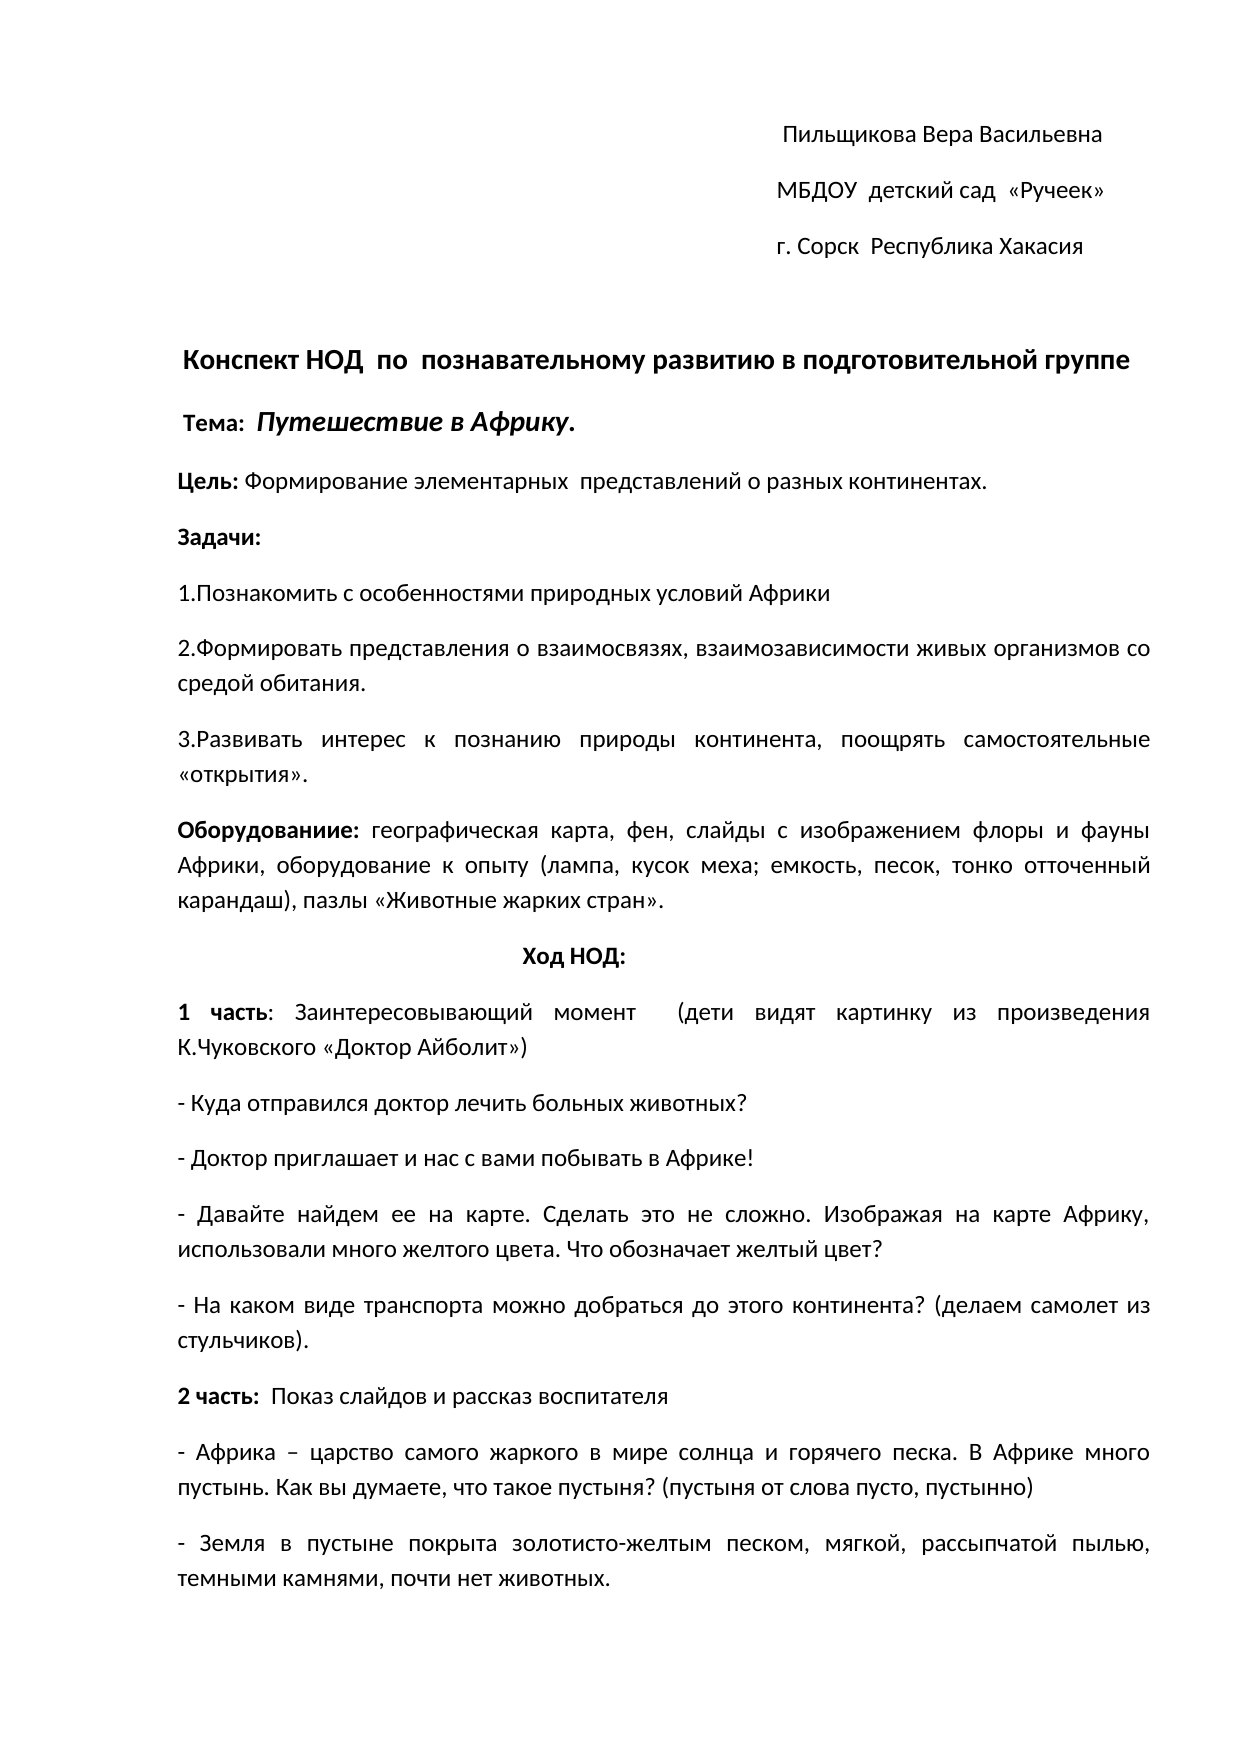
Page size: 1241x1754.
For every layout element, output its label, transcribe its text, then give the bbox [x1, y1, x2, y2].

text Цель: Формирование элементарных представлений о разных континентах. [177, 465, 1152, 496]
text Пильщикова Вера Васильевна [177, 118, 1152, 149]
text Ход НОД: [177, 940, 1152, 971]
text Задачи: [177, 521, 1152, 551]
text - Африка – царство самого жаркого в мире солнца и горячего песка. В Африке много пустынь. Как вы думаете, что такое пустыня? (пустыня от слова пусто, пустынно) [177, 1436, 1152, 1501]
text 2.Формировать представления о взаимосвязях, взаимозависимости живых организмов со средой обитания. [177, 632, 1152, 698]
text 3.Развивать интерес к познанию природы континента, поощрять самостоятельные «открытия». [177, 723, 1152, 789]
text Тема: Путешествие в Африку. [177, 403, 1152, 439]
text - Земля в пустыне покрыта золотисто-желтым песком, мягкой, рассыпчатой пылью, темными камнями, почти нет животных. [177, 1527, 1152, 1592]
text - Давайте найдем ее на карте. Сделать это не сложно. Изображая на карте Африку, использовали много желтого цвета. Что обозначает желтый цвет? [177, 1198, 1152, 1264]
text Конспект НОД по познавательному развитию в подготовительной группе [177, 341, 1152, 377]
text - Куда отправился доктор лечить больных животных? [177, 1087, 1152, 1117]
text Оборудованиие: географическая карта, фен, слайды с изображением флоры и фауны Африки, оборудование к опыту (лампа, кусок меха; емкость, песок, тонко отточенный карандаш), пазлы «Животные жарких стран». [177, 814, 1152, 915]
text - Доктор приглашает и нас с вами побывать в Африке! [177, 1142, 1152, 1173]
text МБДОУ детский сад «Ручеек» [177, 174, 1152, 204]
text 1.Познакомить с особенностями природных условий Африки [177, 577, 1152, 607]
text 2 часть: Показ слайдов и рассказ воспитателя [177, 1380, 1152, 1411]
text - На каком виде транспорта можно добраться до этого континента? (делаем самолет из стульчиков). [177, 1289, 1152, 1355]
text г. Сорск Республика Хакасия [177, 230, 1152, 260]
text 1 часть: Заинтересовывающий момент (дети видят картинку из произведения К.Чуковского «Доктор Айболит») [177, 996, 1152, 1061]
